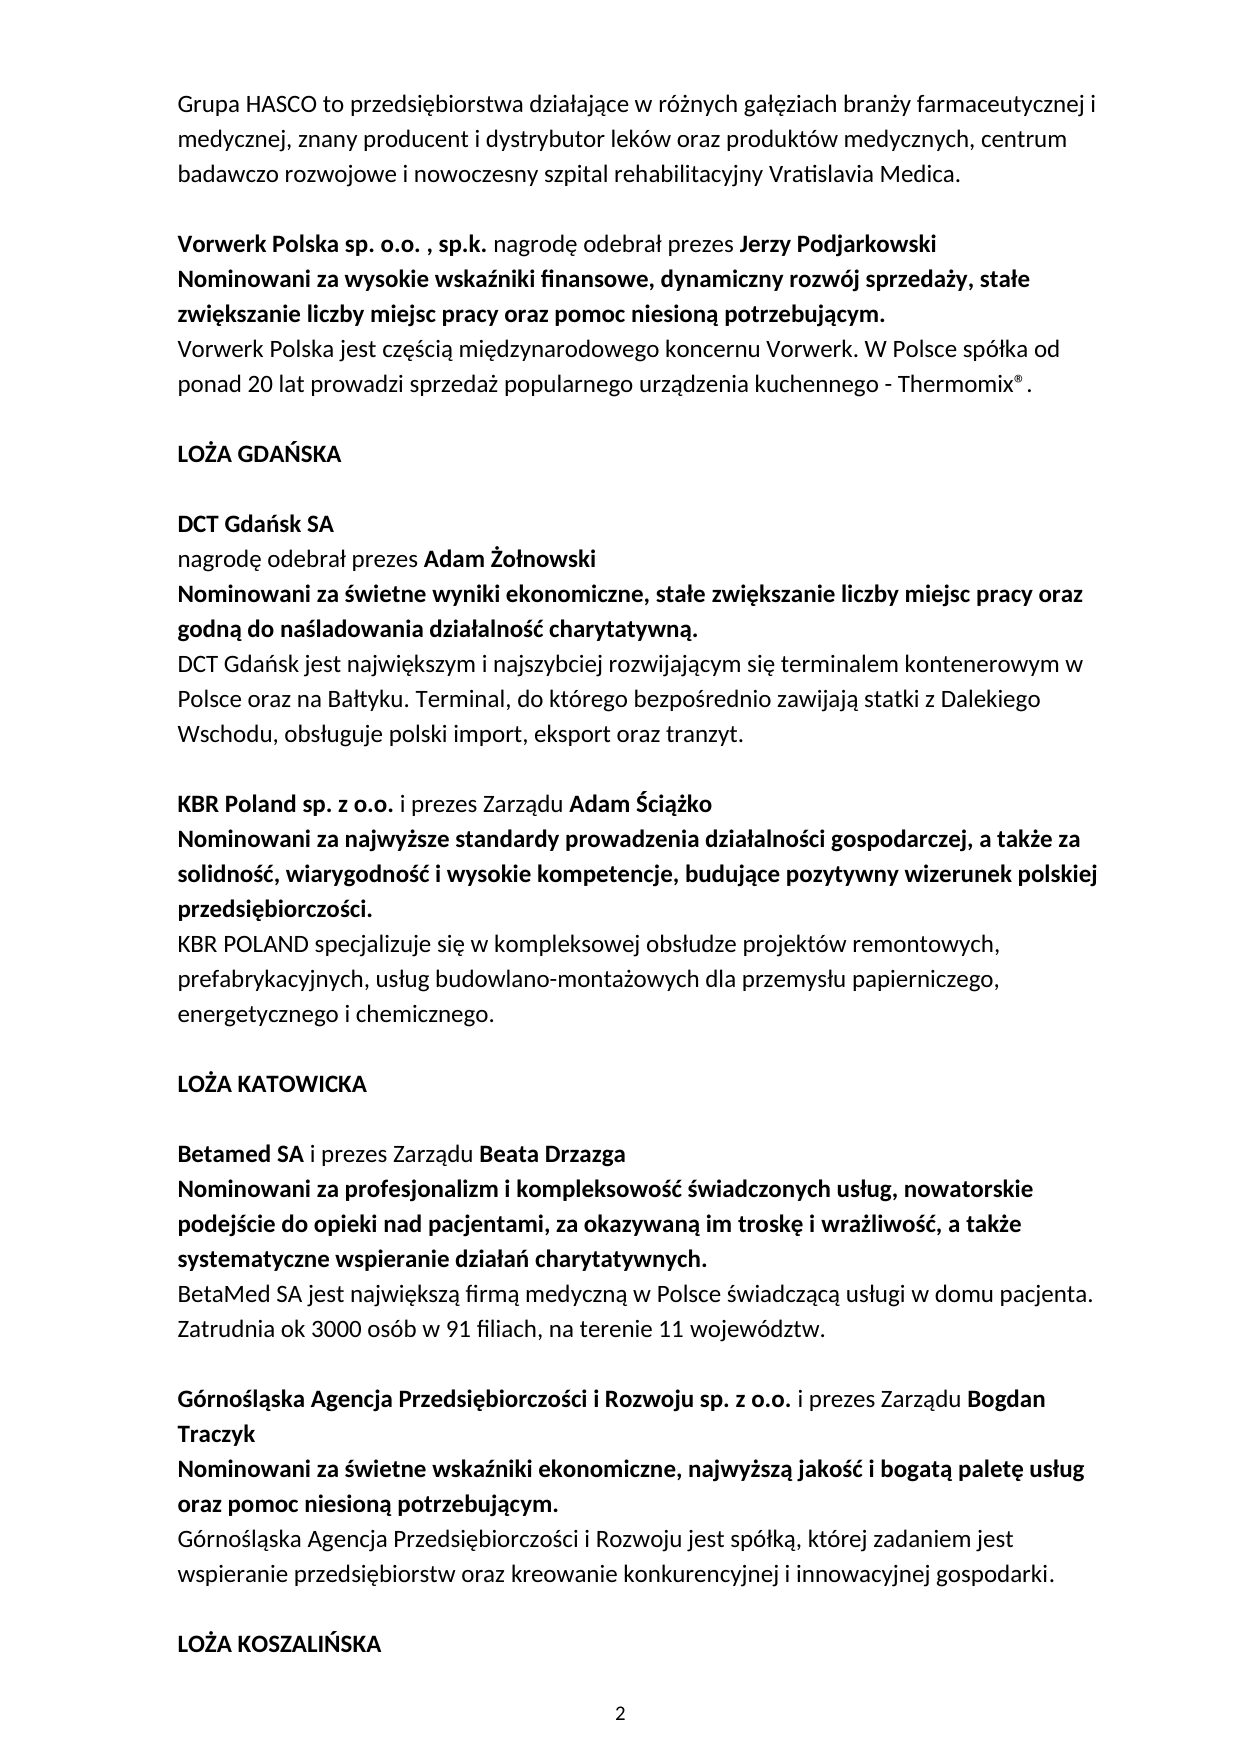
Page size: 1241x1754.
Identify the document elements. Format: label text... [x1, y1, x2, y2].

text DCT Gdańsk jest największym i najszybciej rozwijającym się terminalem kontenerowym w Polsce oraz na Bałtyku. Terminal, do którego bezpośrednio zawijają statki z Dalekiego Wschodu, obsługuje polski import, eksport oraz tranzyt. [177, 649, 1122, 749]
text KBR Poland sp. z o.o. i prezes Zarządu Adam Ściążko [177, 789, 1122, 819]
text Betamed SA i prezes Zarządu Beata Drzazga [177, 1139, 1122, 1169]
text KBR POLAND specjalizuje się w kompleksowej obsłudze projektów remontowych, prefabrykacyjnych, usług budowlano-montażowych dla przemysłu papierniczego, energetycznego i chemicznego. [177, 929, 1122, 1029]
text Górnośląska Agencja Przedsiębiorczości i Rozwoju jest spółką, której zadaniem jest wspieranie przedsiębiorstw oraz kreowanie konkurencyjnej i innowacyjnej gospodarki. [177, 1524, 1122, 1589]
text Grupa HASCO to przedsiębiorstwa działające w różnych gałęziach branży farmaceutycznej i medycznej, znany producent i dystrybutor leków oraz produktów medycznych, centrum badawczo rozwojowe i nowoczesny szpital rehabilitacyjny Vratislavia Medica. [177, 89, 1122, 189]
text Górnośląska Agencja Przedsiębiorczości i Rozwoju sp. z o.o. i prezes Zarządu Bogdan Traczyk [177, 1384, 1122, 1449]
text DCT Gdańsk SA [177, 509, 1122, 539]
text BetaMed SA jest największą firmą medyczną w Polsce świadczącą usługi w domu pacjenta. Zatrudnia ok 3000 osób w 91 filiach, na terenie 11 województw. [177, 1279, 1122, 1344]
text Nominowani za najwyższe standardy prowadzenia działalności gospodarczej, a także za solidność, wiarygodność i wysokie kompetencje, budujące pozytywny wizerunek polskiej przedsiębiorczości. [177, 824, 1122, 924]
text Vorwerk Polska jest częścią międzynarodowego koncernu Vorwerk. W Polsce spółka od ponad 20 lat prowadzi sprzedaż popularnego urządzenia kuchennego - Thermomix®. [177, 334, 1122, 399]
text Nominowani za wysokie wskaźniki finansowe, dynamiczny rozwój sprzedaży, stałe zwiększanie liczby miejsc pracy oraz pomoc niesioną potrzebującym. [177, 264, 1122, 329]
text nagrodę odebrał prezes Adam Żołnowski [177, 544, 1122, 574]
text LOŻA GDAŃSKA [177, 439, 1122, 469]
text Nominowani za świetne wskaźniki ekonomiczne, najwyższą jakość i bogatą paletę usług oraz pomoc niesioną potrzebującym. [177, 1454, 1122, 1519]
text Nominowani za profesjonalizm i kompleksowość świadczonych usług, nowatorskie podejście do opieki nad pacjentami, za okazywaną im troskę i wrażliwość, a także systematyczne wspieranie działań charytatywnych. [177, 1174, 1122, 1274]
text Vorwerk Polska sp. o.o. , sp.k. nagrodę odebrał prezes Jerzy Podjarkowski [177, 229, 1122, 259]
text LOŻA KOSZALIŃSKA [177, 1629, 1122, 1659]
text Nominowani za świetne wyniki ekonomiczne, stałe zwiększanie liczby miejsc pracy oraz godną do naśladowania działalność charytatywną. [177, 579, 1122, 644]
text LOŻA KATOWICKA [177, 1069, 1122, 1099]
